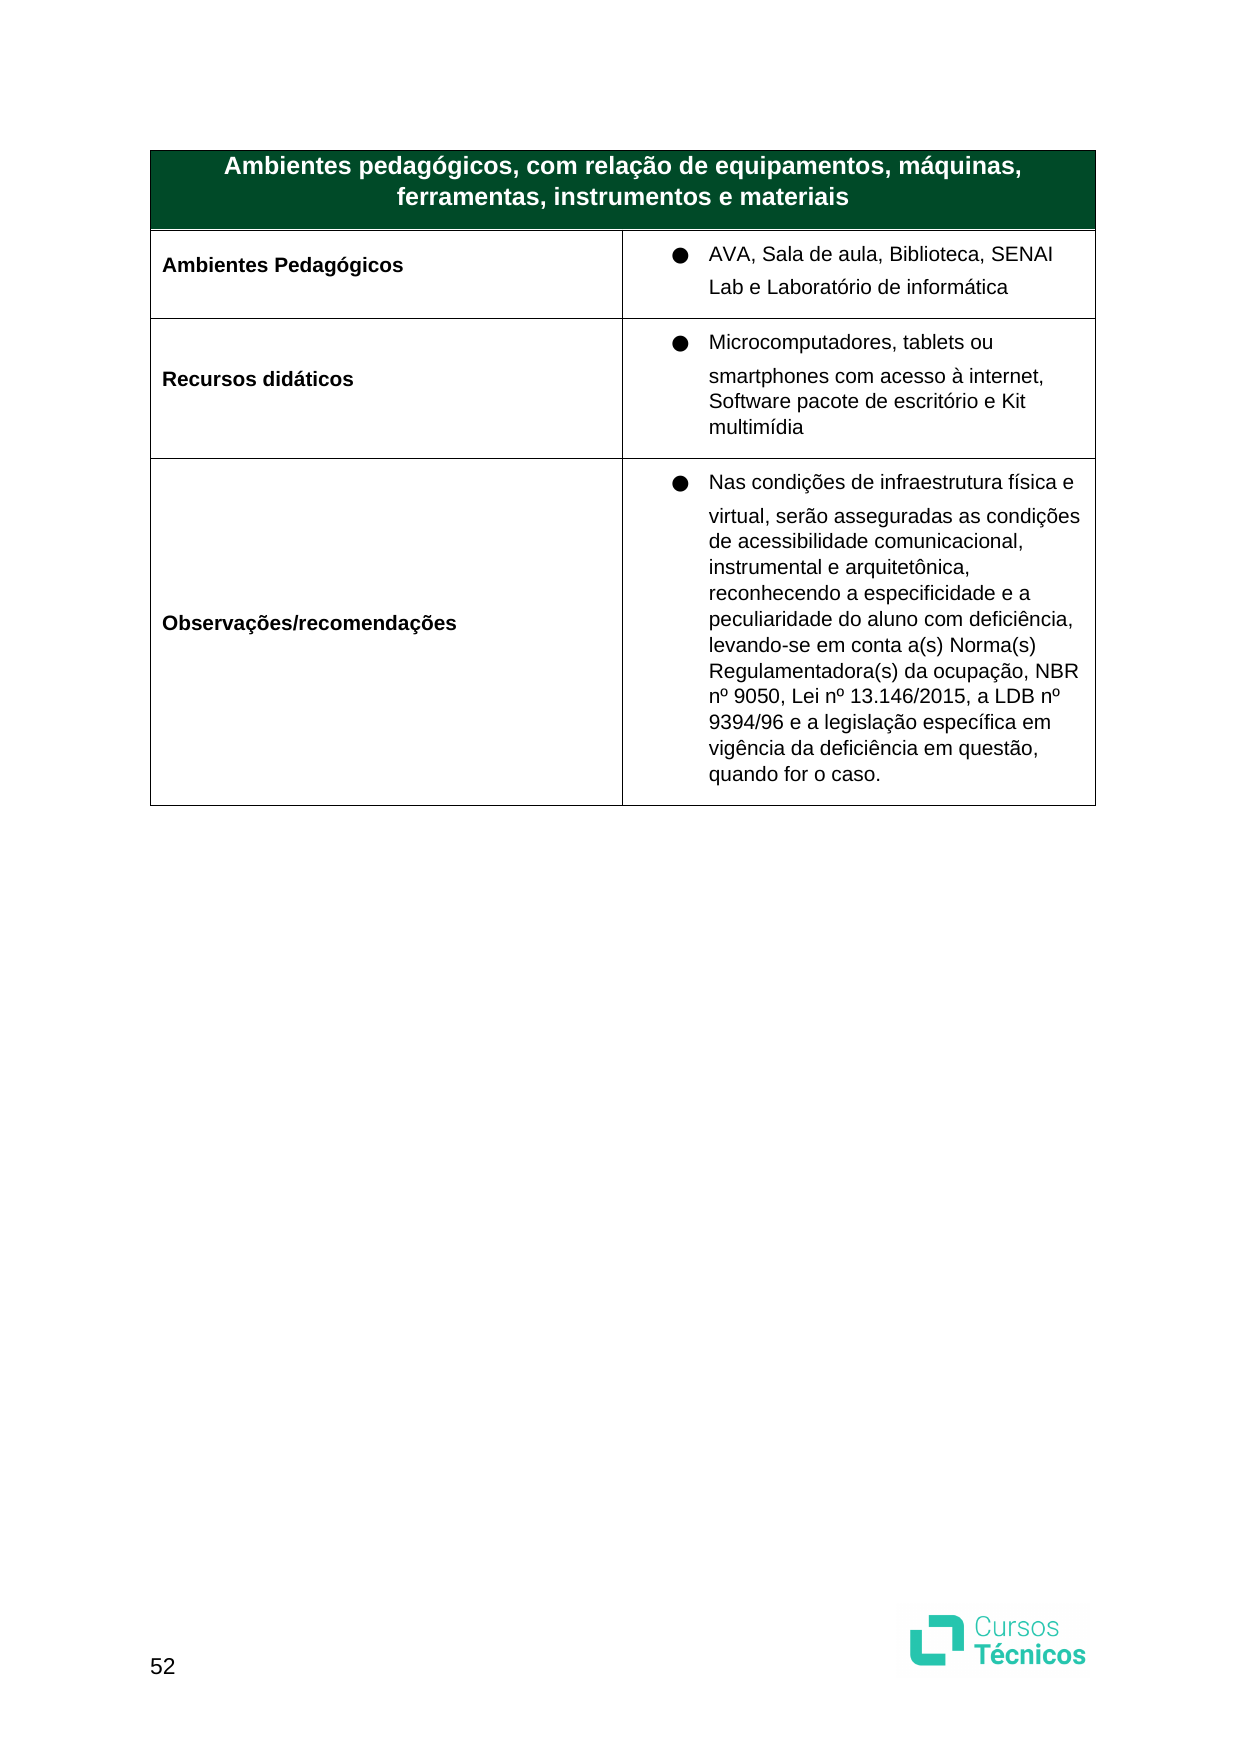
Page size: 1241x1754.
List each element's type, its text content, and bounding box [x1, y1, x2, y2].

table_header Ambientes pedagógicos, com relação de equipamentos, máquinas, ferramentas, instrumentos e materiais [151, 151, 1095, 229]
table_cell Recursos didáticos [151, 319, 622, 458]
table_cell Microcomputadores, tablets ou smartphones com acesso à internet, Software pacote de escritório e Kit multimídia [623, 319, 1095, 458]
table_cell Observações/recomendações [151, 459, 622, 804]
table_cell AVA, Sala de aula, Biblioteca, SENAI Lab e Laboratório de informática [623, 231, 1095, 318]
picture [896, 1603, 1090, 1678]
table_cell Nas condições de infraestrutura física e virtual, serão asseguradas as condições de acessibilidade comunicacional, instrumental e arquitetônica, reconhecendo a especificidade e a peculiaridade do aluno com deficiência, levando-se em conta a(s) Norma(s) Regulamentadora(s) da ocupação, NBR nº 9050, Lei nº 13.146/2015, a LDB nº 9394/96 e a legislação específica em vigência da deficiência em questão, quando for o caso. [623, 459, 1095, 804]
table_cell Ambientes Pedagógicos [151, 231, 622, 318]
